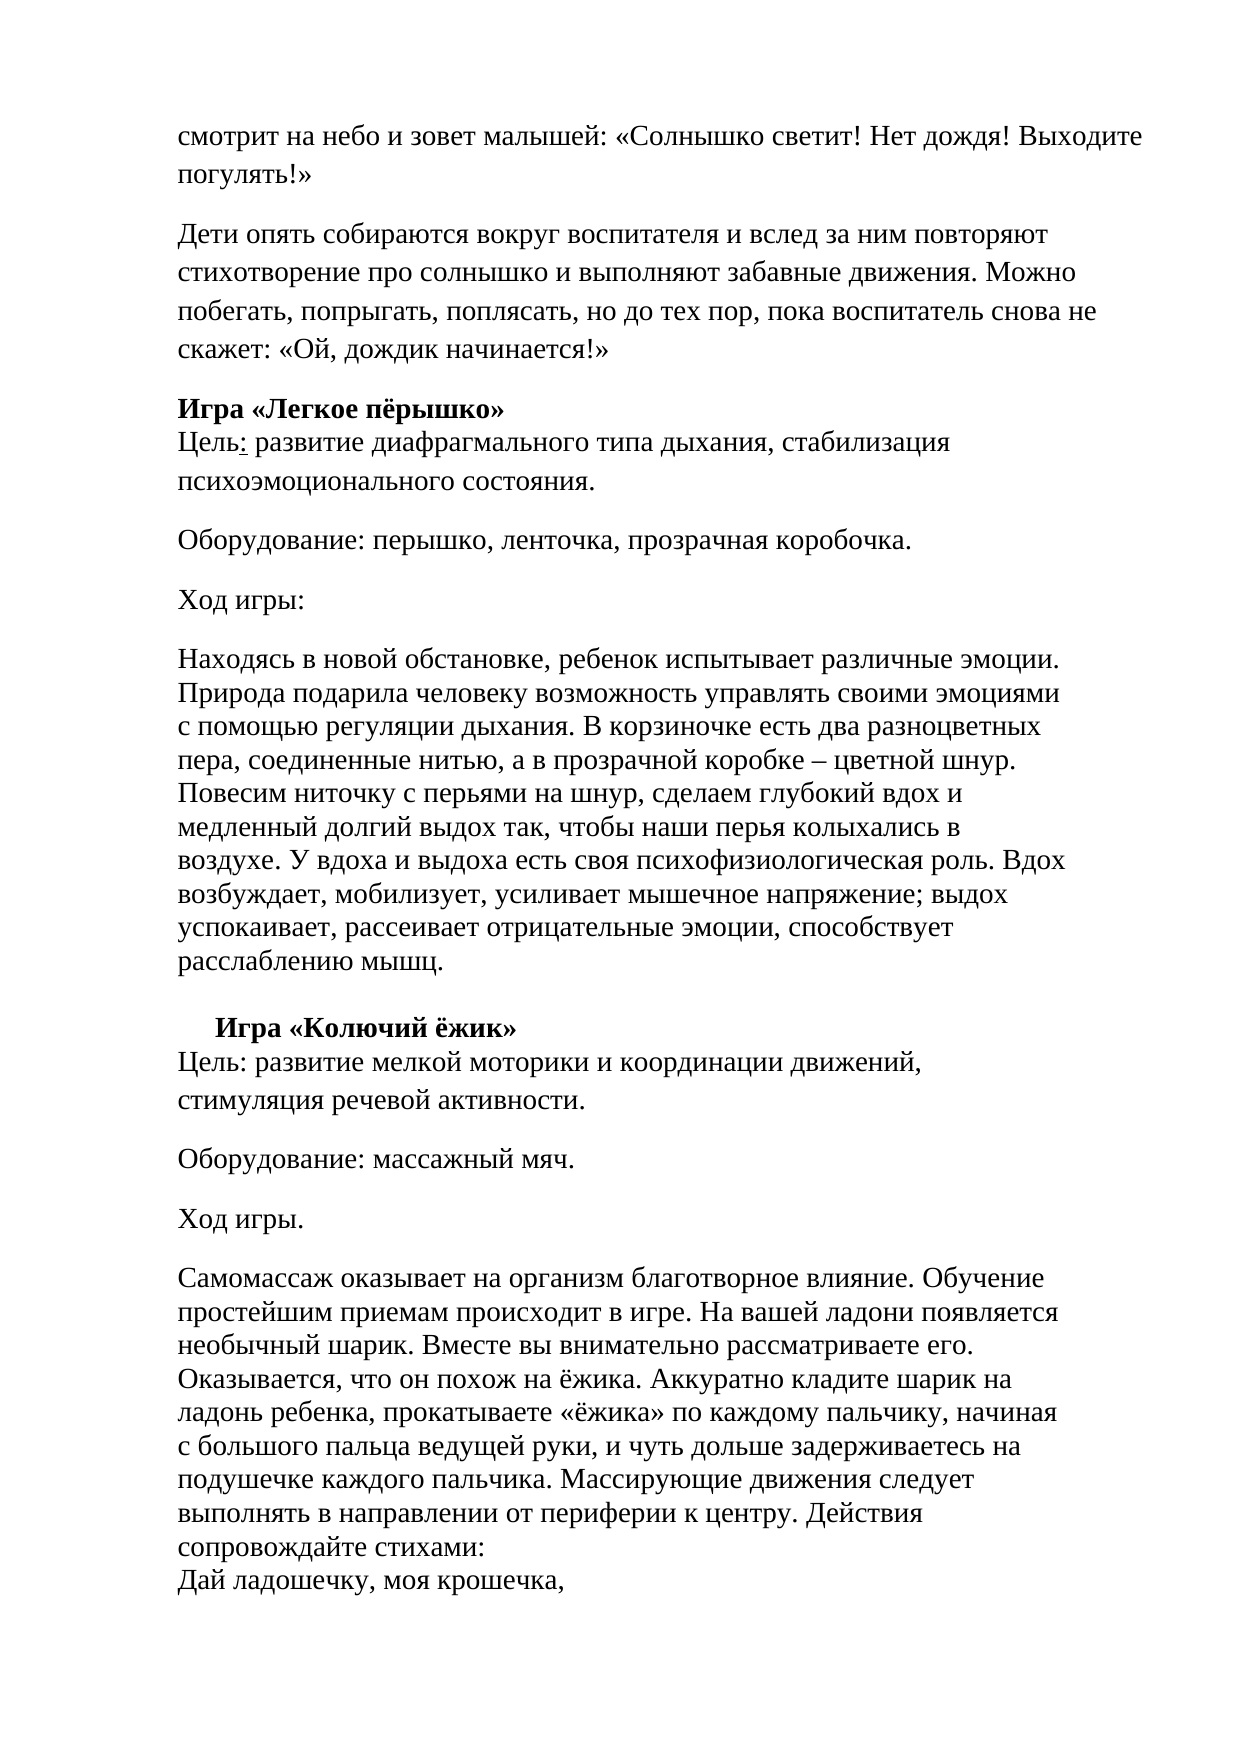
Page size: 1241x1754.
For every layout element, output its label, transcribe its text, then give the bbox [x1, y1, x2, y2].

text Дети опять собираются вокруг воспитателя и вслед за ним повторяют стихотворение про солнышко и выполняют забавные движения. Можно побегать, попрыгать, поплясать, но до тех пор, пока воспитатель снова не скажет: «Ой, дождик начинается!» [177, 216, 1152, 365]
subtitle Игра «Колючий ёжик» [215, 1010, 1152, 1044]
text Оборудование: массажный мяч. [177, 1142, 1070, 1175]
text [177, 118, 1152, 190]
text Ход игры: [177, 582, 1070, 615]
text Самомассаж оказывает на организм благотворное влияние. Обучение простейшим приемам происходит в игре. На вашей ладони появляется необычный шарик. Вместе вы внимательно рассматриваете его. Оказывается, что он похож на ёжика. Аккуратно кладите шарик на ладонь ребенка, прокатываете «ёжика» по каждому пальчику, начиная с большого пальца ведущей руки, и чуть дольше задерживаетесь на подушечке каждого пальчика. Массирующие движения следует выполнять в направлении от периферии к центру. Действия сопровождайте стихами: [177, 1260, 1070, 1562]
text Оборудование: перышко, ленточка, прозрачная коробочка. [177, 522, 1070, 556]
text Дай ладошечку, моя крошечка, [177, 1562, 1070, 1596]
text Находясь в новой обстановке, ребенок испытывает различные эмоции. Природа подарила человеку возможность управлять своими эмоциями с помощью регуляции дыхания. В корзиночке есть два разноцветных пера, соединенные нитью, а в прозрачной коробке – цветной шнур. Повесим ниточку с перьями на шнур, сделаем глубокий вдох и медленный долгий выдох так, чтобы наши перья колыхались в воздухе. У вдоха и выдоха есть своя психофизиологическая роль. Вдох возбуждает, мобилизует, усиливает мышечное напряжение; выдох успокаивает, рассеивает отрицательные эмоции, способствует расслаблению мышц. [177, 641, 1070, 977]
subtitle Игра «Легкое пёрышко» [177, 391, 1152, 424]
text Цель: развитие диафрагмального типа дыхания, стабилизация психоэмоционального состояния. [177, 424, 1070, 497]
text Цель: развитие мелкой моторики и координации движений, стимуляция речевой активности. [177, 1044, 1070, 1116]
text Ход игры. [177, 1201, 1070, 1234]
